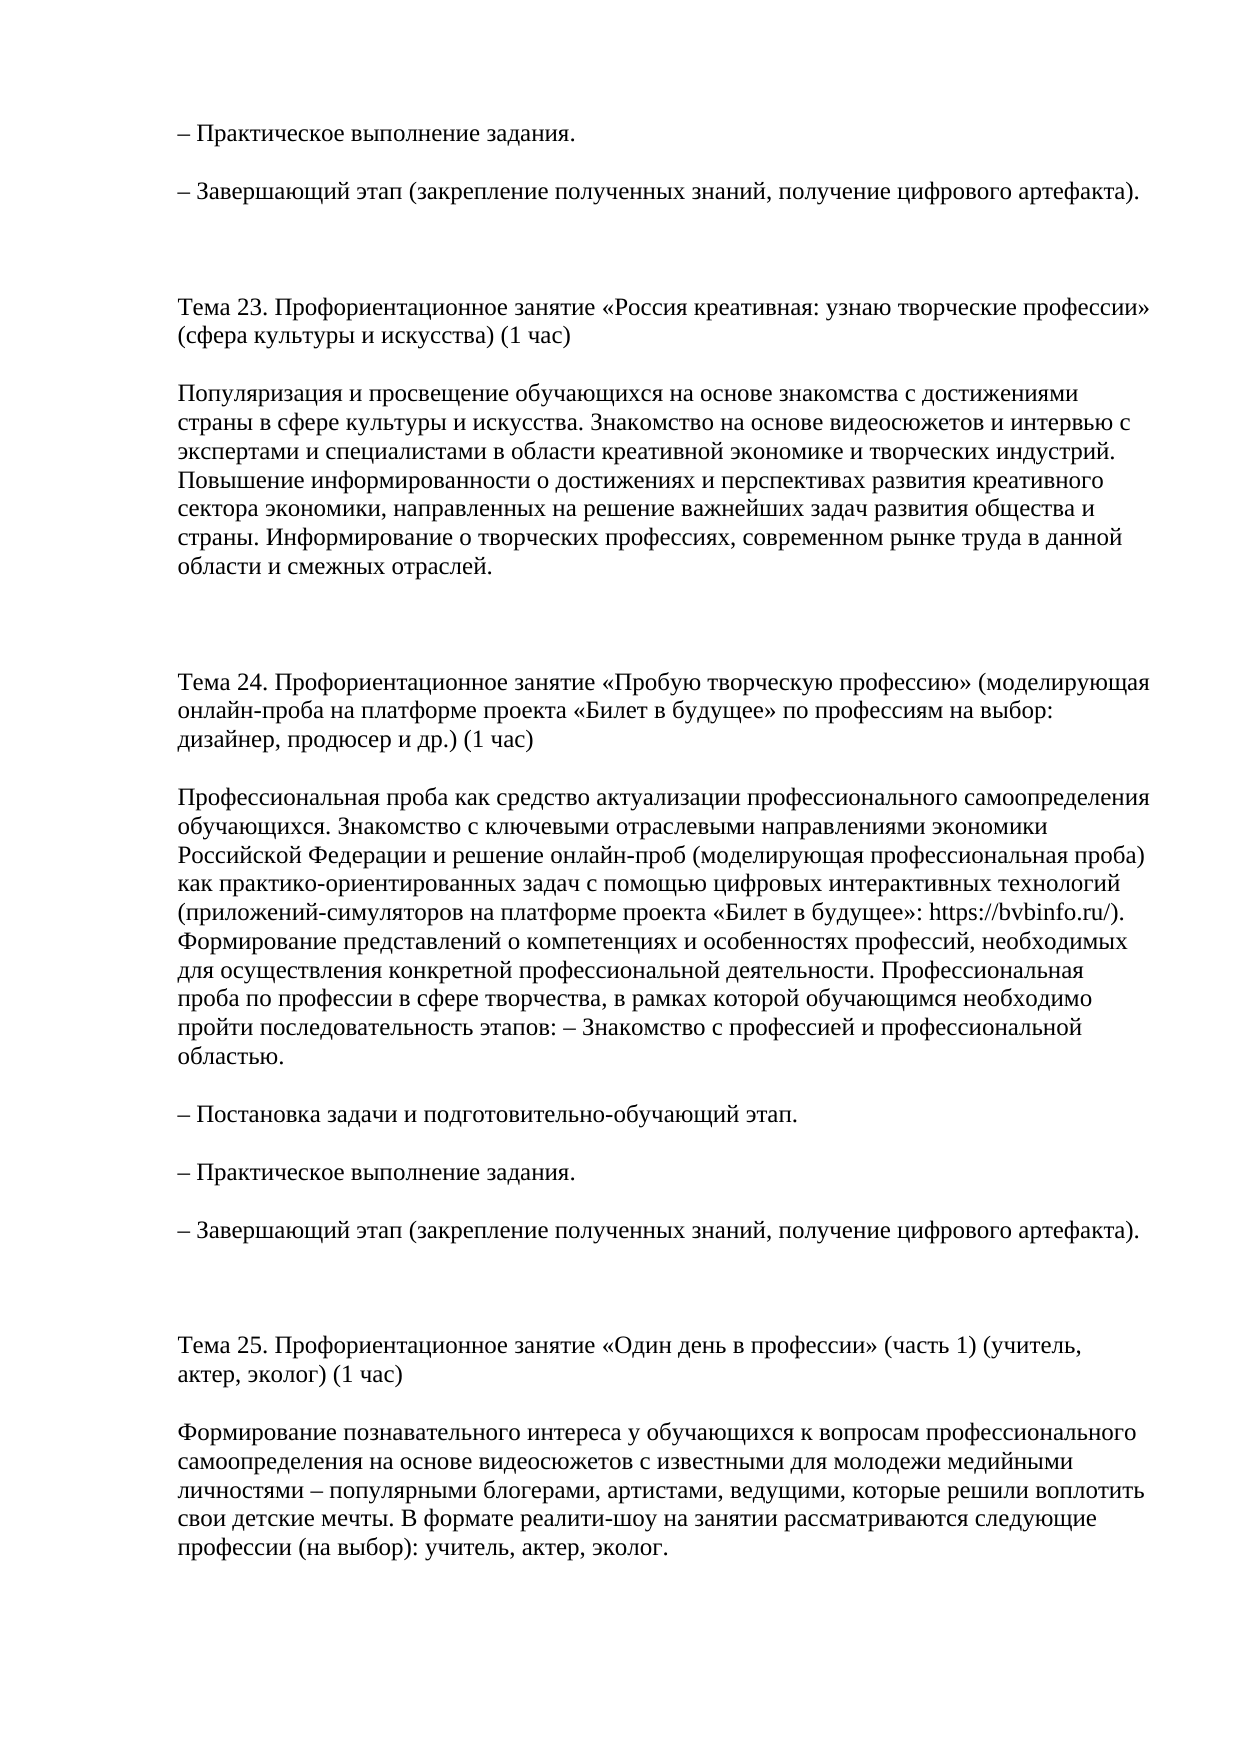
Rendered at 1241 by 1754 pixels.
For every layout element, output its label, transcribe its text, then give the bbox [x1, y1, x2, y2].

text ‒ Практическое выполнение задания. [177, 1157, 1152, 1186]
text Тема 24. Профориентационное занятие «Пробую творческую профессию» (моделирующая онлайн-проба на платформе проекта «Билет в будущее» по профессиям на выбор: дизайнер, продюсер и др.) (1 час) [177, 667, 1152, 753]
text Тема 23. Профориентационное занятие «Россия креативная: узнаю творческие профессии» (сфера культуры и искусства) (1 час) [177, 292, 1152, 349]
text Формирование познавательного интереса у обучающихся к вопросам профессионального самоопределения на основе видеосюжетов с известными для молодежи медийными личностями – популярными блогерами, артистами, ведущими, которые решили воплотить свои детские мечты. В формате реалити-шоу на занятии рассматриваются следующие профессии (на выбор): учитель, актер, эколог. [177, 1417, 1152, 1561]
text ‒ Завершающий этап (закрепление полученных знаний, получение цифрового артефакта). [177, 1215, 1152, 1243]
text Тема 25. Профориентационное занятие «Один день в профессии» (часть 1) (учитель, актер, эколог) (1 час) [177, 1331, 1152, 1388]
text ‒ Завершающий этап (закрепление полученных знаний, получение цифрового артефакта). [177, 176, 1152, 205]
text Профессиональная проба как средство актуализации профессионального самоопределения обучающихся. Знакомство с ключевыми отраслевыми направлениями экономики Российской Федерации и решение онлайн-проб (моделирующая профессиональная проба) как практико-ориентированных задач с помощью цифровых интерактивных технологий (приложений-симуляторов на платформе проекта «Билет в будущее»: https://bvbinfo.ru/). Формирование представлений о компетенциях и особенностях профессий, необходимых для осуществления конкретной профессиональной деятельности. Профессиональная проба по профессии в сфере творчества, в рамках которой обучающимся необходимо пройти последовательность этапов: ‒ Знакомство с профессией и профессиональной областью. [177, 782, 1152, 1070]
text Популяризация и просвещение обучающихся на основе знакомства с достижениями страны в сфере культуры и искусства. Знакомство на основе видеосюжетов и интервью с экспертами и специалистами в области креативной экономике и творческих индустрий. Повышение информированности о достижениях и перспективах развития креативного сектора экономики, направленных на решение важнейших задач развития общества и страны. Информирование о творческих профессиях, современном рынке труда в данной области и смежных отраслей. [177, 378, 1152, 580]
text ‒ Постановка задачи и подготовительно-обучающий этап. [177, 1099, 1152, 1128]
text ‒ Практическое выполнение задания. [177, 118, 1152, 147]
